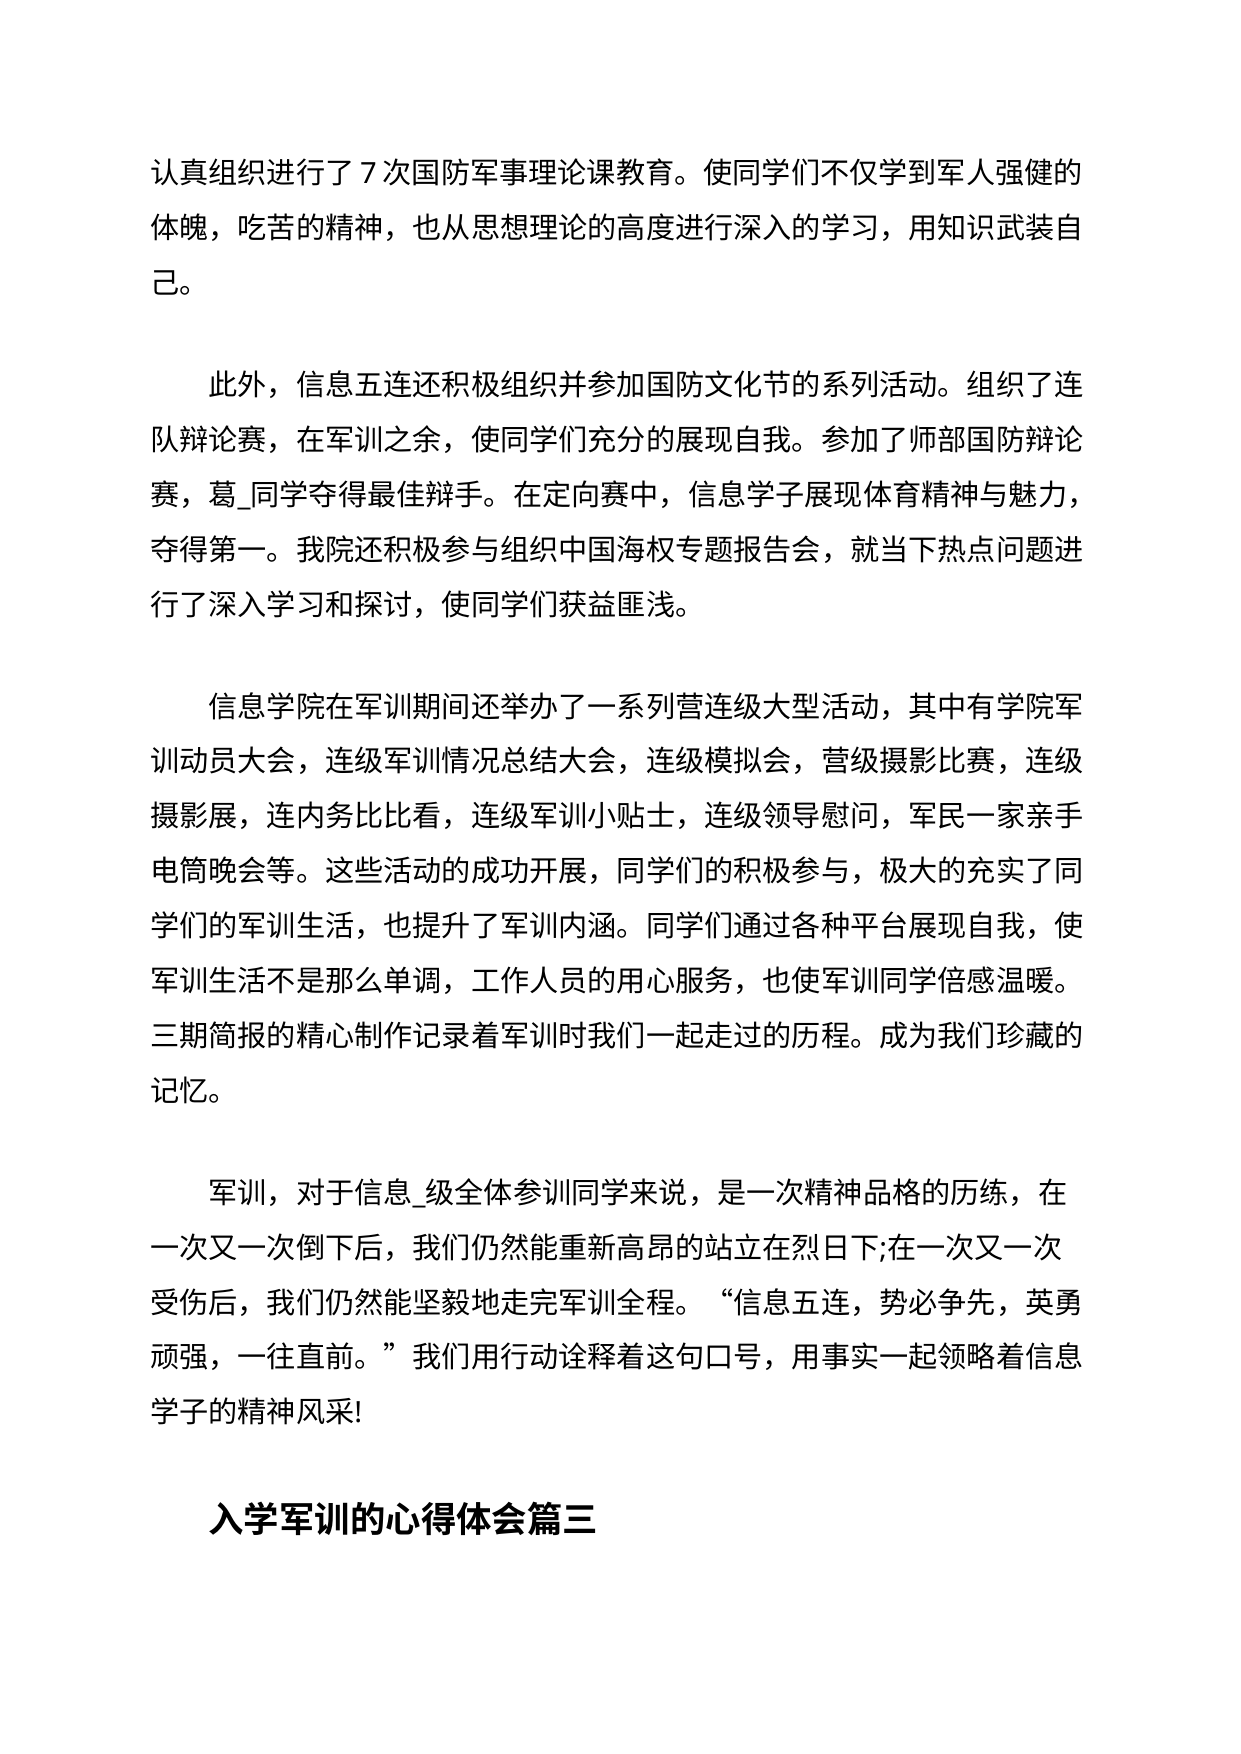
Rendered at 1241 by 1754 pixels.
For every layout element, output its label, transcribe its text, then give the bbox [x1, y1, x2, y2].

text 入学军训的心得体会篇三 [150, 1491, 1090, 1542]
text 信息学院在军训期间还举办了一系列营连级大型活动，其中有学院军训动员大会，连级军训情况总结大会，连级模拟会，营级摄影比赛，连级摄影展，连内务比比看，连级军训小贴士，连级领导慰问，军民一家亲手电筒晚会等。这些活动的成功开展，同学们的积极参与，极大的充实了同学们的军训生活，也提升了军训内涵。同学们通过各种平台展现自我，使军训生活不是那么单调，工作人员的用心服务，也使军训同学倍感温暖。三期简报的精心制作记录着军训时我们一起走过的历程。成为我们珍藏的记忆。 [150, 683, 1090, 1110]
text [150, 150, 1090, 302]
text 军训，对于信息_级全体参训同学来说，是一次精神品格的历练，在一次又一次倒下后，我们仍然能重新高昂的站立在烈日下;在一次又一次受伤后，我们仍然能坚毅地走完军训全程。“信息五连，势必争先，英勇顽强，一往直前。”我们用行动诠释着这句口号，用事实一起领略着信息学子的精神风采! [150, 1169, 1090, 1431]
text 此外，信息五连还积极组织并参加国防文化节的系列活动。组织了连队辩论赛，在军训之余，使同学们充分的展现自我。参加了师部国防辩论赛，葛_同学夺得最佳辩手。在定向赛中，信息学子展现体育精神与魅力，夺得第一。我院还积极参与组织中国海权专题报告会，就当下热点问题进行了深入学习和探讨，使同学们获益匪浅。 [150, 362, 1090, 624]
